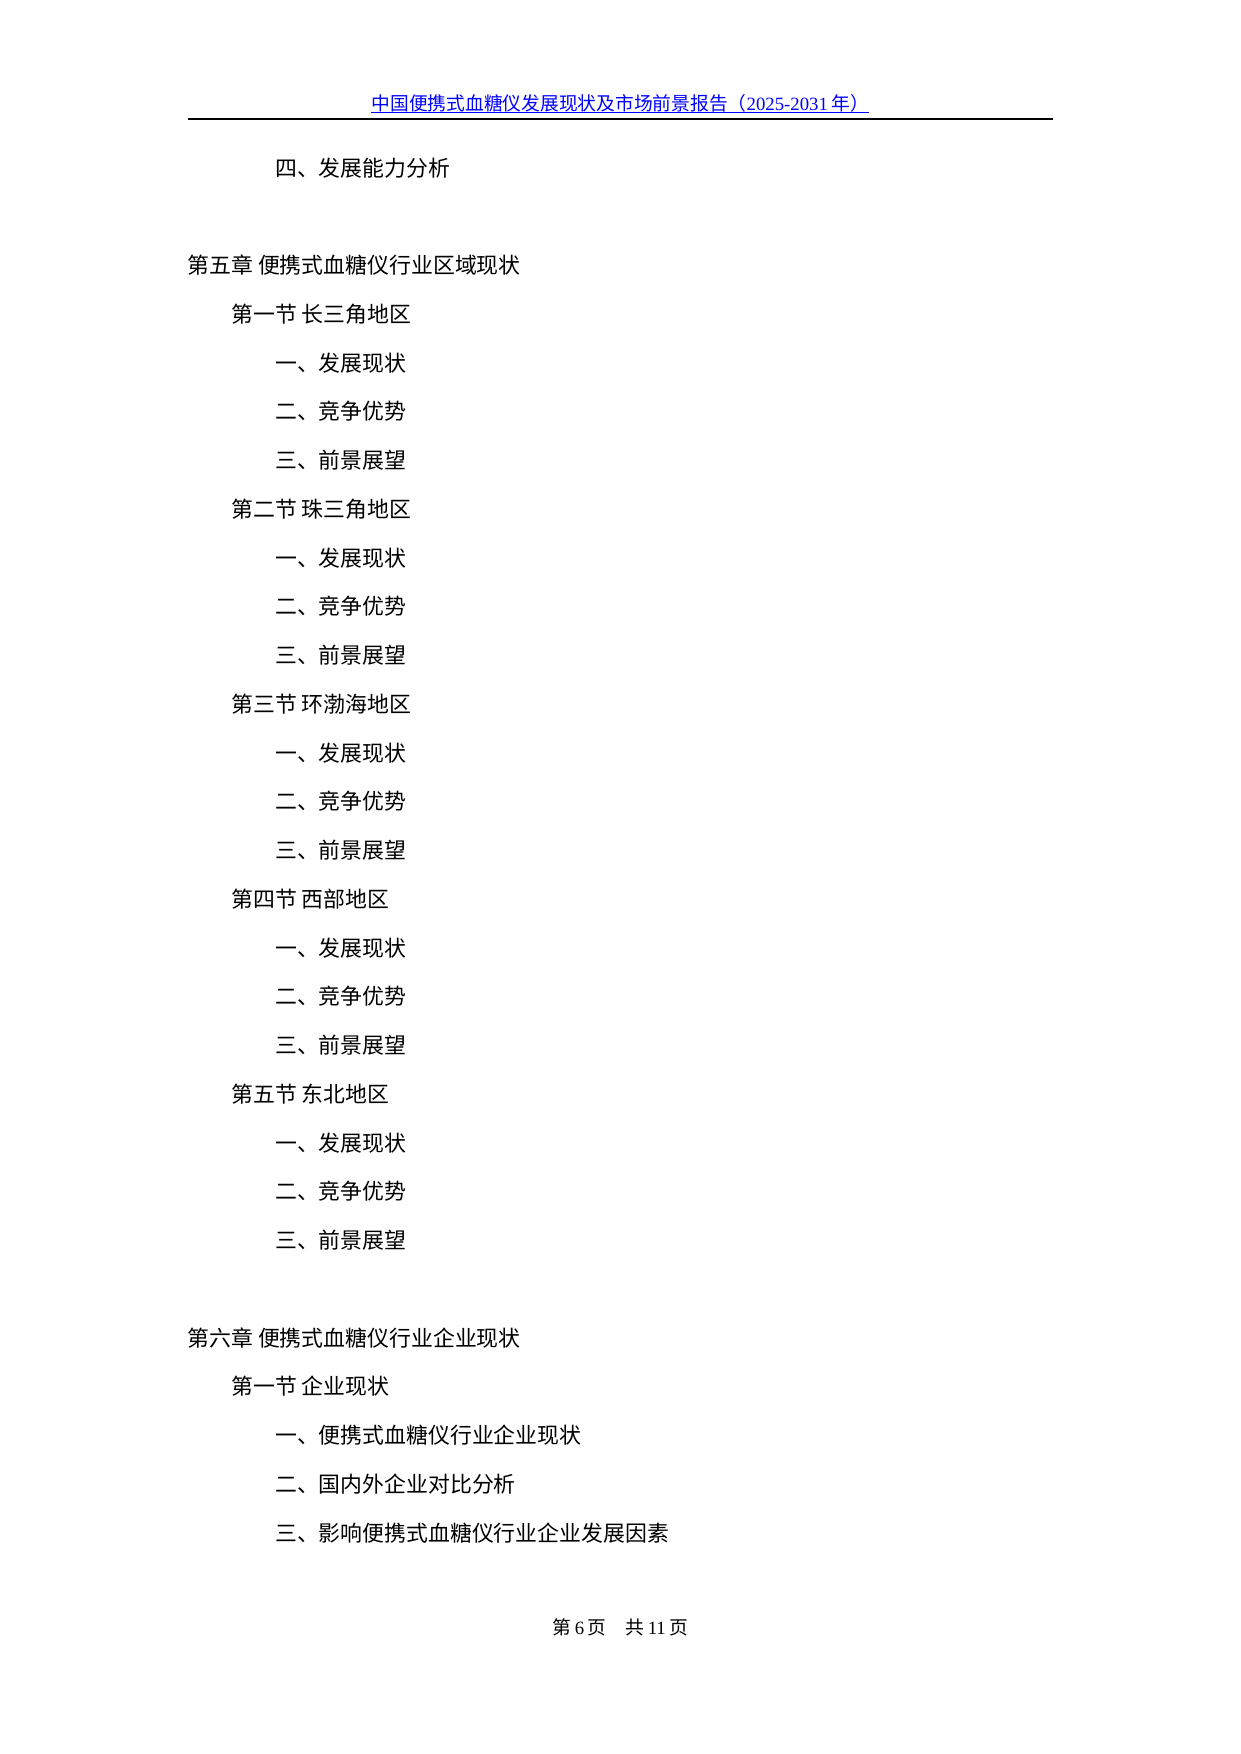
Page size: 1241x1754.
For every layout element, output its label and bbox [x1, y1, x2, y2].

text [187, 150, 1053, 1548]
